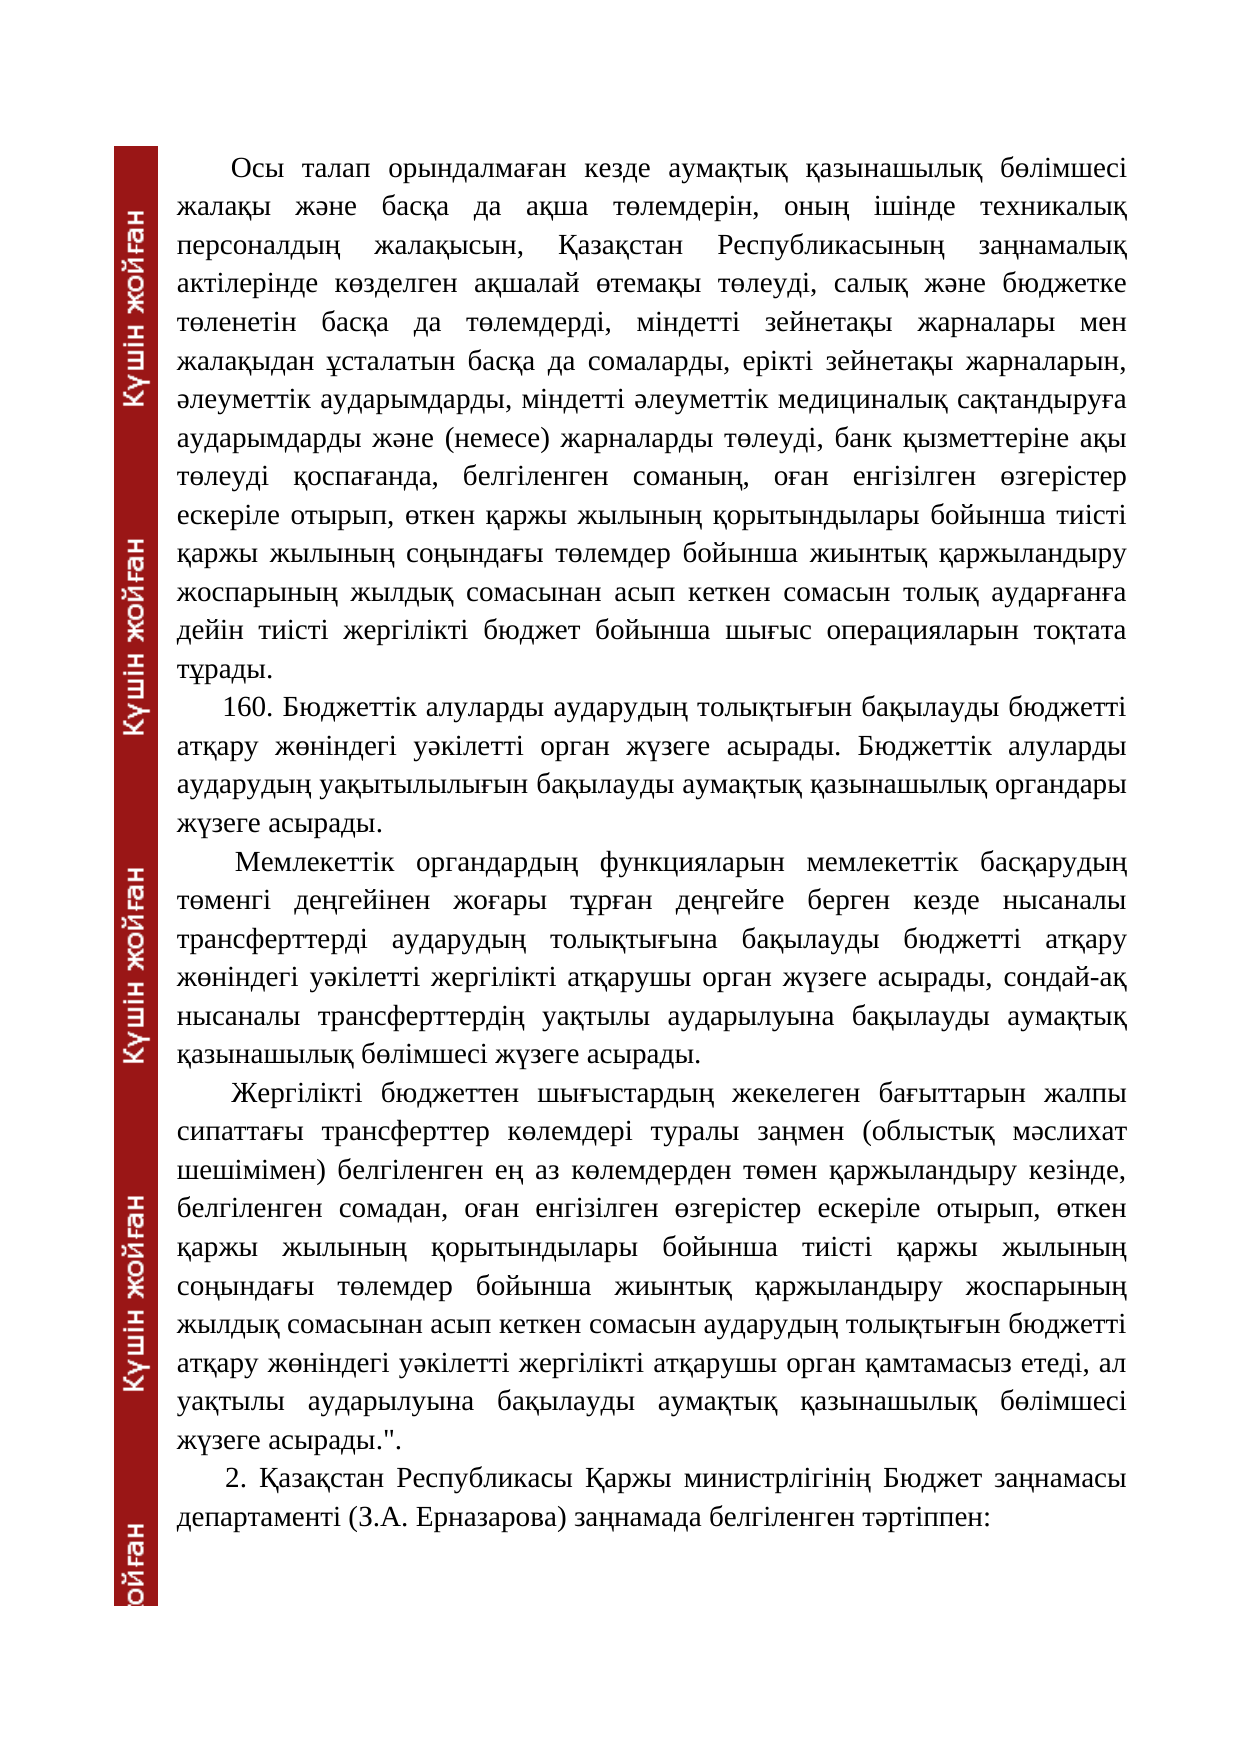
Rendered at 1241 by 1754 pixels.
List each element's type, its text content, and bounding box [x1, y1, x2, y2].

text 160. Бюджеттік алуларды аударудың толықтығын бақылауды бюджетті атқару жөніндегі уәкілетті орган жүзеге асырады. Бюджеттік алуларды аударудың уақытылылығын бақылауды аумақтық қазынашылық органдары жүзеге асырады. [112, 689, 1128, 839]
picture [114, 839, 158, 844]
picture [114, 1532, 158, 1606]
text Мемлекеттік органдардың функцияларын мемлекеттік басқарудың төменгі деңгейінен жоғары тұрған деңгейге берген кезде нысаналы трансферттерді аударудың толықтығына бақылауды бюджетті атқару жөніндегі уәкілетті жергілікті атқарушы орган жүзеге асырады, сондай-ақ нысаналы трансферттердің уақтылы аударылуына бақылауды аумақтық қазынашылық бөлімшесі жүзеге асырады. [112, 844, 1128, 1070]
text Осы талап орындалмаған кезде аумақтық қазынашылық бөлімшесі жалақы және басқа да ақша төлемдерін, оның ішінде техникалық персоналдың жалақысын, Қазақстан Республикасының заңнамалық актілерінде көзделген ақшалай өтемақы төлеуді, салық және бюджетке төленетін басқа да төлемдерді, міндетті зейнетақы жарналары мен жалақыдан ұсталатын басқа да сомаларды, ерікті зейнетақы жарналарын, әлеуметтік аударымдарды, міндетті әлеуметтік медициналық сақтандыруға аударымдарды және (немесе) жарналарды төлеуді, банк қызметтеріне ақы төлеуді қоспағанда, белгіленген соманың, оған енгізілген өзгерістер ескеріле отырып, өткен қаржы жылының қорытындылары бойынша тиісті қаржы жылының соңындағы төлемдер бойынша жиынтық қаржыландыру жоспарының жылдық сомасынан асып кеткен сомасын толық аударғанға дейін тиісті жергілікті бюджет бойынша шығыс операцияларын тоқтата тұрады. [112, 150, 1128, 684]
picture [114, 1455, 158, 1460]
picture [114, 1070, 158, 1075]
text Жергілікті бюджеттен шығыстардың жекелеген бағыттарын жалпы сипаттағы трансферттер көлемдері туралы заңмен (облыстық мәслихат шешімімен) белгіленген ең аз көлемдерден төмен қаржыландыру кезінде, белгіленген сомадан, оған енгізілген өзгерістер ескеріле отырып, өткен қаржы жылының қорытындылары бойынша тиісті қаржы жылының соңындағы төлемдер бойынша жиынтық қаржыландыру жоспарының жылдық сомасынан асып кеткен сомасын аударудың толықтығын бюджетті атқару жөніндегі уәкілетті жергілікті атқарушы орган қамтамасыз етеді, ал уақтылы аударылуына бақылауды аумақтық қазынашылық бөлімшесі жүзеге асырады.". [112, 1075, 1128, 1455]
text 2. Қазақстан Республикасы Қаржы министрлiгiнiң Бюджет заңнамасы департаменті (З.А. Ерназарова) заңнамада белгіленген тәртіппен: [112, 1460, 1128, 1532]
picture [114, 146, 158, 150]
picture [114, 684, 158, 689]
